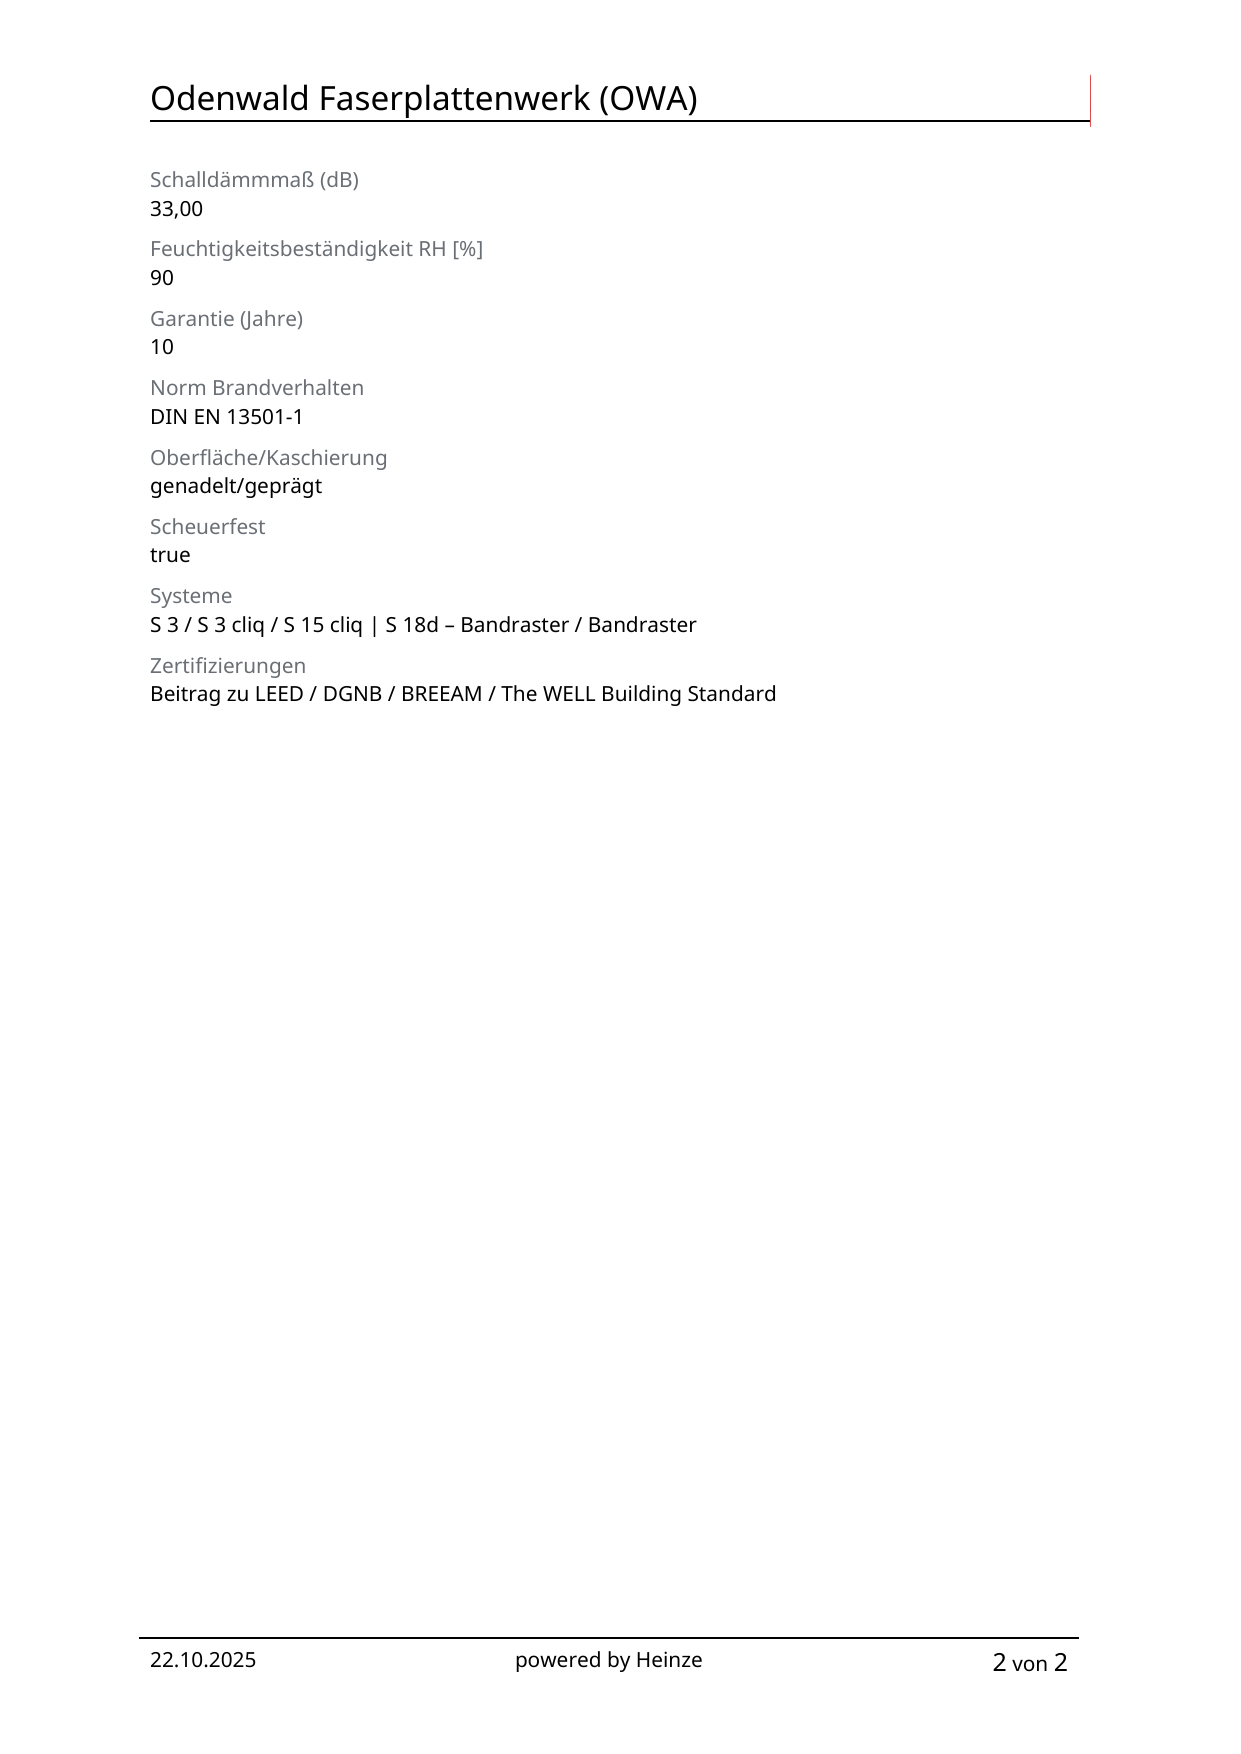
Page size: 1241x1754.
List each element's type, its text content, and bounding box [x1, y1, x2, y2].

text S 3 / S 3 cliq / S 15 cliq | S 18d – Bandraster / Bandraster [150, 610, 1090, 638]
text 90 [150, 263, 1090, 291]
text DIN EN 13501-1 [150, 402, 1090, 430]
text 33,00 [150, 194, 1090, 222]
text Systeme [150, 581, 1090, 610]
text 10 [150, 332, 1090, 361]
text Oberfläche/Kaschierung [150, 443, 1090, 471]
text Schalldämmmaß (dB) [150, 165, 1090, 194]
text Garantie (Jahre) [150, 304, 1090, 332]
text Zertifizierungen [150, 651, 1090, 679]
text genadelt/geprägt [150, 471, 1090, 499]
text true [150, 541, 1090, 569]
text Norm Brandverhalten [150, 373, 1090, 402]
text Scheuerfest [150, 512, 1090, 541]
text Feuchtigkeitsbeständigkeit RH [%] [150, 234, 1090, 263]
text Beitrag zu LEED / DGNB / BREEAM / The WELL Building Standard [150, 679, 1090, 708]
